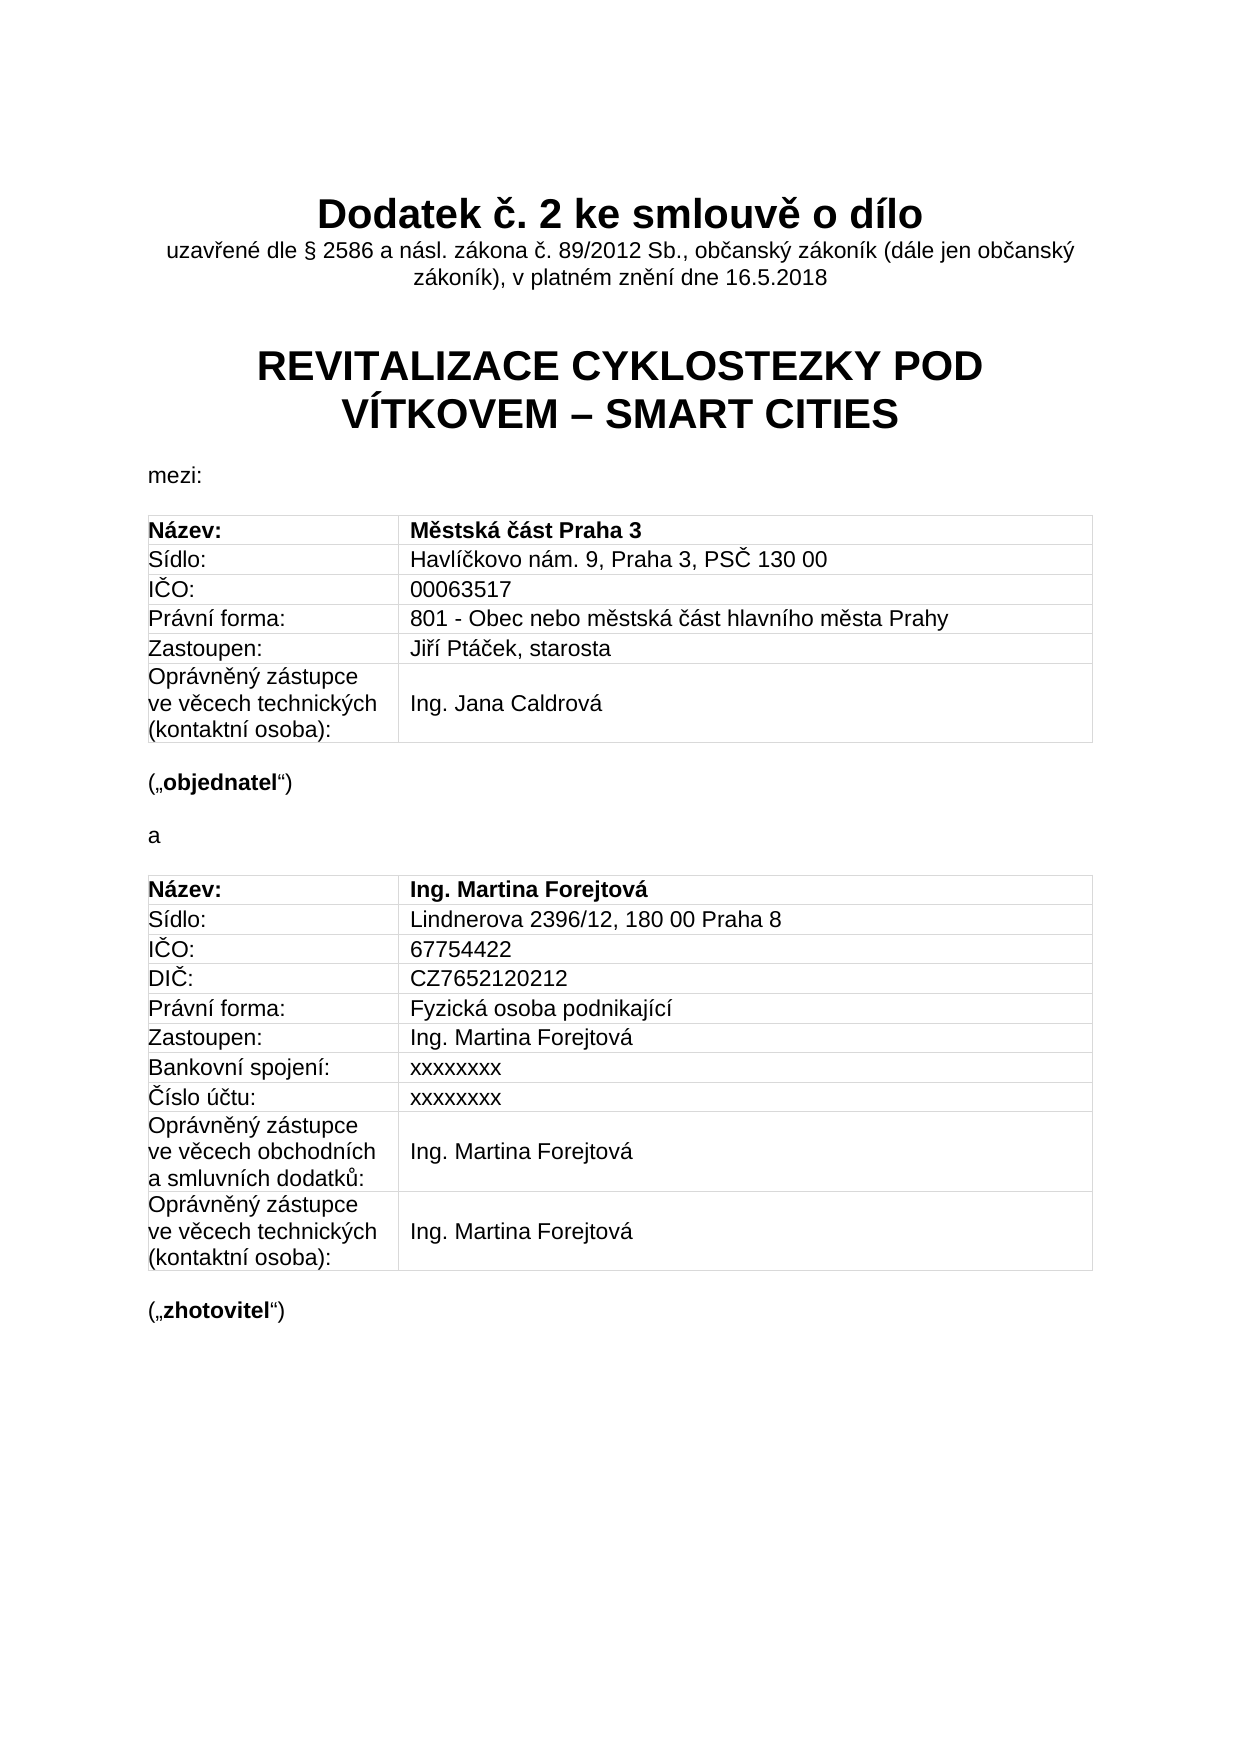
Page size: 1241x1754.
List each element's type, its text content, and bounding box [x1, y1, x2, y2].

table_cell Jiří Ptáček, starosta [399, 634, 1092, 663]
text Dodatek č. 2 ke smlouvě o dílo [148, 189, 1093, 237]
table_cell CZ7652120212 [399, 964, 1092, 993]
table_cell Zastoupen: [149, 634, 398, 663]
table_cell Fyzická osoba podnikající [399, 994, 1092, 1022]
table_cell Oprávněný zástupce ve věcech technických (kontaktní osoba): [149, 1192, 398, 1270]
text mezi: [148, 462, 1093, 488]
table_cell Ing. Jana Caldrová [399, 664, 1092, 742]
table_cell Ing. Martina Forejtová [399, 1112, 1092, 1191]
table_header Název: [149, 876, 398, 904]
table_cell Oprávněný zástupce ve věcech technických (kontaktní osoba): [149, 664, 398, 742]
table_cell Ing. Martina Forejtová [399, 1024, 1092, 1052]
table_cell IČO: [149, 935, 398, 963]
table_cell xxxxxxxx [399, 1053, 1092, 1082]
table_header Městská část Praha 3 [399, 516, 1092, 544]
table_cell Havlíčkovo nám. 9, Praha 3, PSČ 130 00 [399, 545, 1092, 574]
text uzavřené dle § 2586 a násl. zákona č. 89/2012 Sb., občanský zákoník (dále jen občanský zákoník), v platném znění dne 16.5.2018 [148, 237, 1093, 290]
table_cell Ing. Martina Forejtová [399, 1192, 1092, 1270]
text a [148, 822, 1093, 848]
table_cell 67754422 [399, 935, 1092, 963]
table_cell 00063517 [399, 575, 1092, 603]
table_cell Bankovní spojení: [149, 1053, 398, 1082]
text Revitalizace cyklostezky pod Vítkovem – Smart Cities [148, 341, 1093, 437]
table_header Název: [149, 516, 398, 544]
table_cell Zastoupen: [149, 1024, 398, 1052]
table_header Ing. Martina Forejtová [399, 876, 1092, 904]
table_cell 801 - Obec nebo městská část hlavního města Prahy [399, 605, 1092, 633]
table_cell xxxxxxxx [399, 1083, 1092, 1111]
text („zhotovitel“) [148, 1297, 1093, 1324]
text („objednatel“) [148, 769, 1093, 796]
table_cell Lindnerova 2396/12, 180 00 Praha 8 [399, 905, 1092, 934]
table_cell DIČ: [149, 964, 398, 993]
table_cell Sídlo: [149, 545, 398, 574]
table_cell IČO: [149, 575, 398, 603]
table_cell Číslo účtu: [149, 1083, 398, 1111]
table_cell Oprávněný zástupce ve věcech obchodních a smluvních dodatků: [149, 1112, 398, 1191]
table_cell Právní forma: [149, 605, 398, 633]
table_cell Právní forma: [149, 994, 398, 1022]
table_cell Sídlo: [149, 905, 398, 934]
